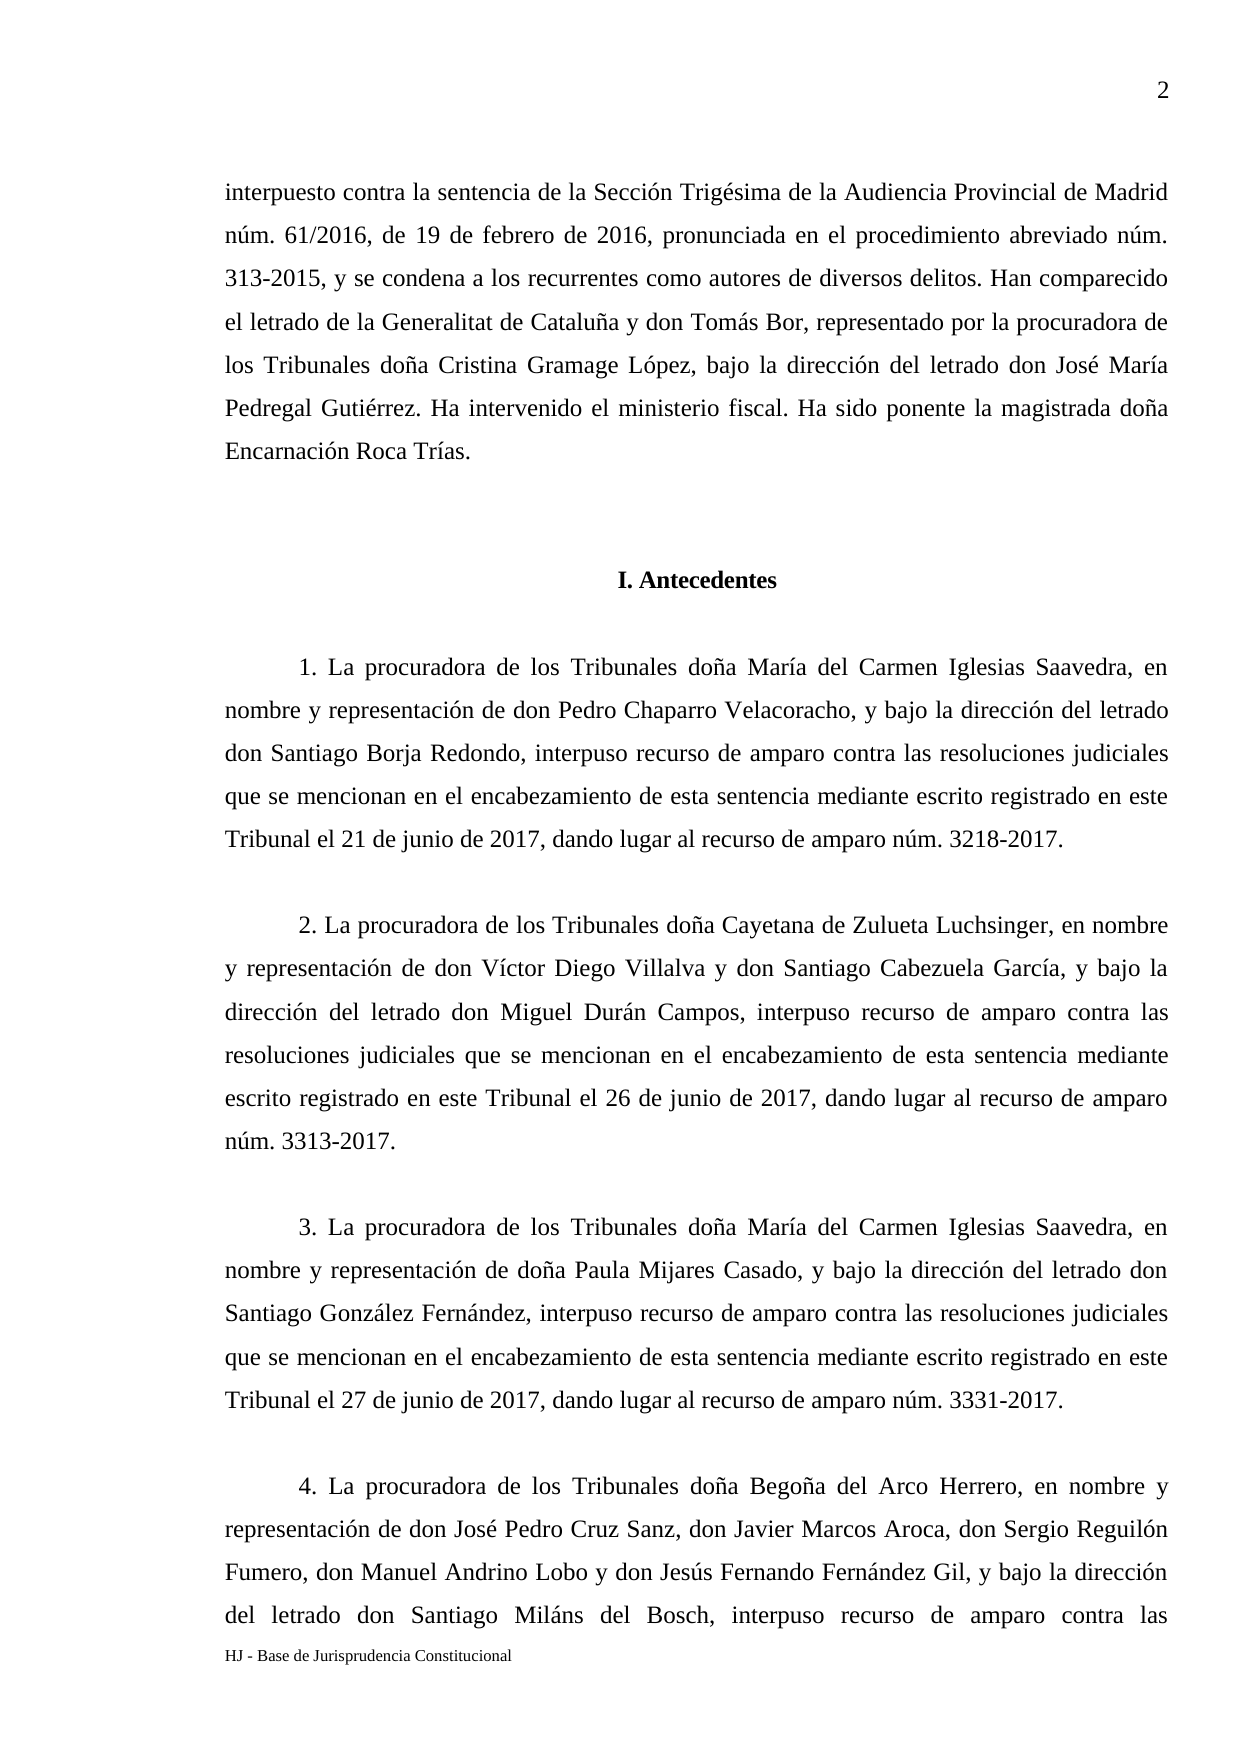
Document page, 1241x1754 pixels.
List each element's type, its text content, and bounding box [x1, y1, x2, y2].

text 2. La procuradora de los Tribunales doña Cayetana de Zulueta Luchsinger, en nombre y representación de don Víctor Diego Villalva y don Santiago Cabezuela García, y bajo la dirección del letrado don Miguel Durán Campos, interpuso recurso de amparo contra las resoluciones judiciales que se mencionan en el encabezamiento de esta sentencia mediante escrito registrado en este Tribunal el 26 de junio de 2017, dando lugar al recurso de amparo núm. 3313-2017. [224, 910, 1169, 1155]
text 1. La procuradora de los Tribunales doña María del Carmen Iglesias Saavedra, en nombre y representación de don Pedro Chaparro Velacoracho, y bajo la dirección del letrado don Santiago Borja Redondo, interpuso recurso de amparo contra las resoluciones judiciales que se mencionan en el encabezamiento de esta sentencia mediante escrito registrado en este Tribunal el 21 de junio de 2017, dando lugar al recurso de amparo núm. 3218-2017. [224, 652, 1169, 853]
text 3. La procuradora de los Tribunales doña María del Carmen Iglesias Saavedra, en nombre y representación de doña Paula Mijares Casado, y bajo la dirección del letrado don Santiago González Fernández, interpuso recurso de amparo contra las resoluciones judiciales que se mencionan en el encabezamiento de esta sentencia mediante escrito registrado en este Tribunal el 27 de junio de 2017, dando lugar al recurso de amparo núm. 3331-2017. [224, 1212, 1169, 1413]
text I. Antecedentes [224, 565, 1169, 594]
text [224, 177, 1169, 465]
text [224, 1471, 1169, 1629]
